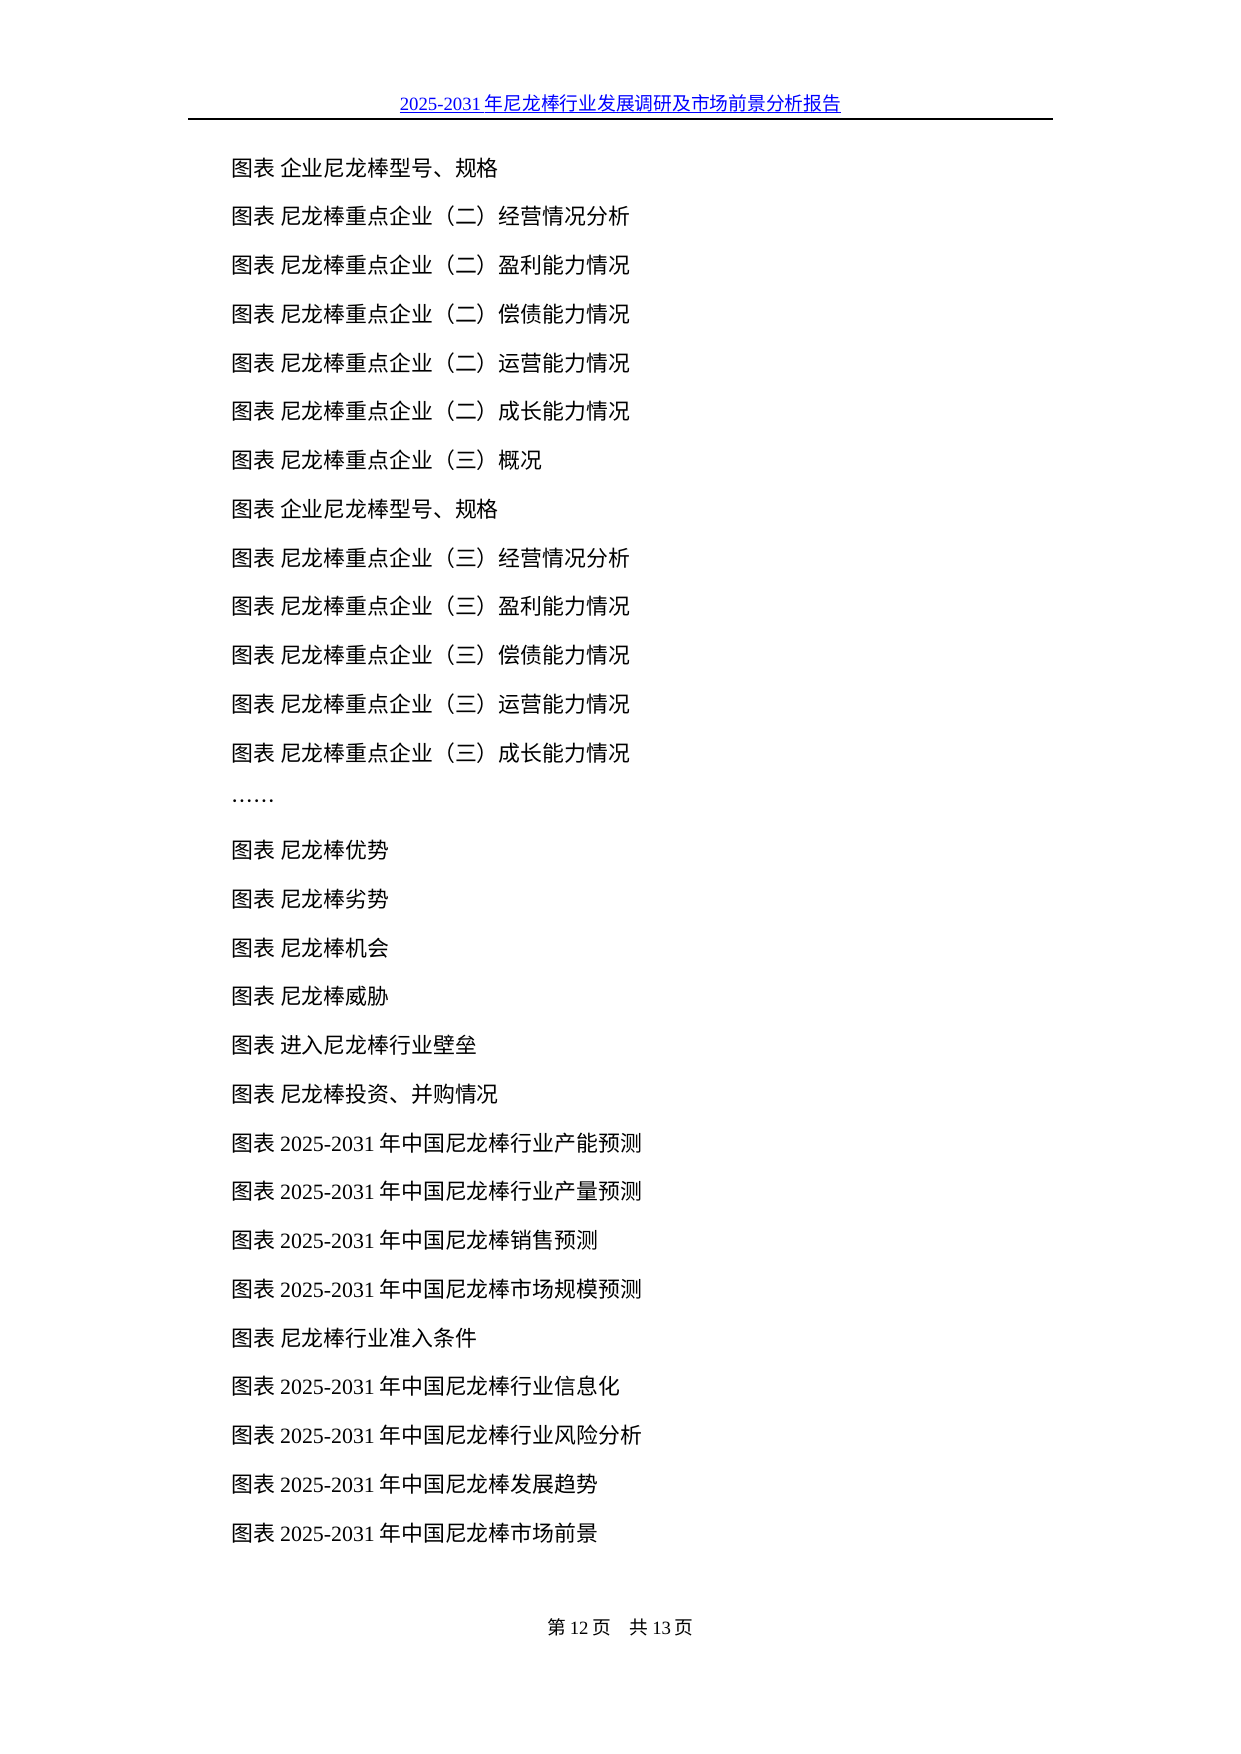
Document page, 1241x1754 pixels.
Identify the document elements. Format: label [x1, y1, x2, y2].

text [187, 150, 1053, 1548]
